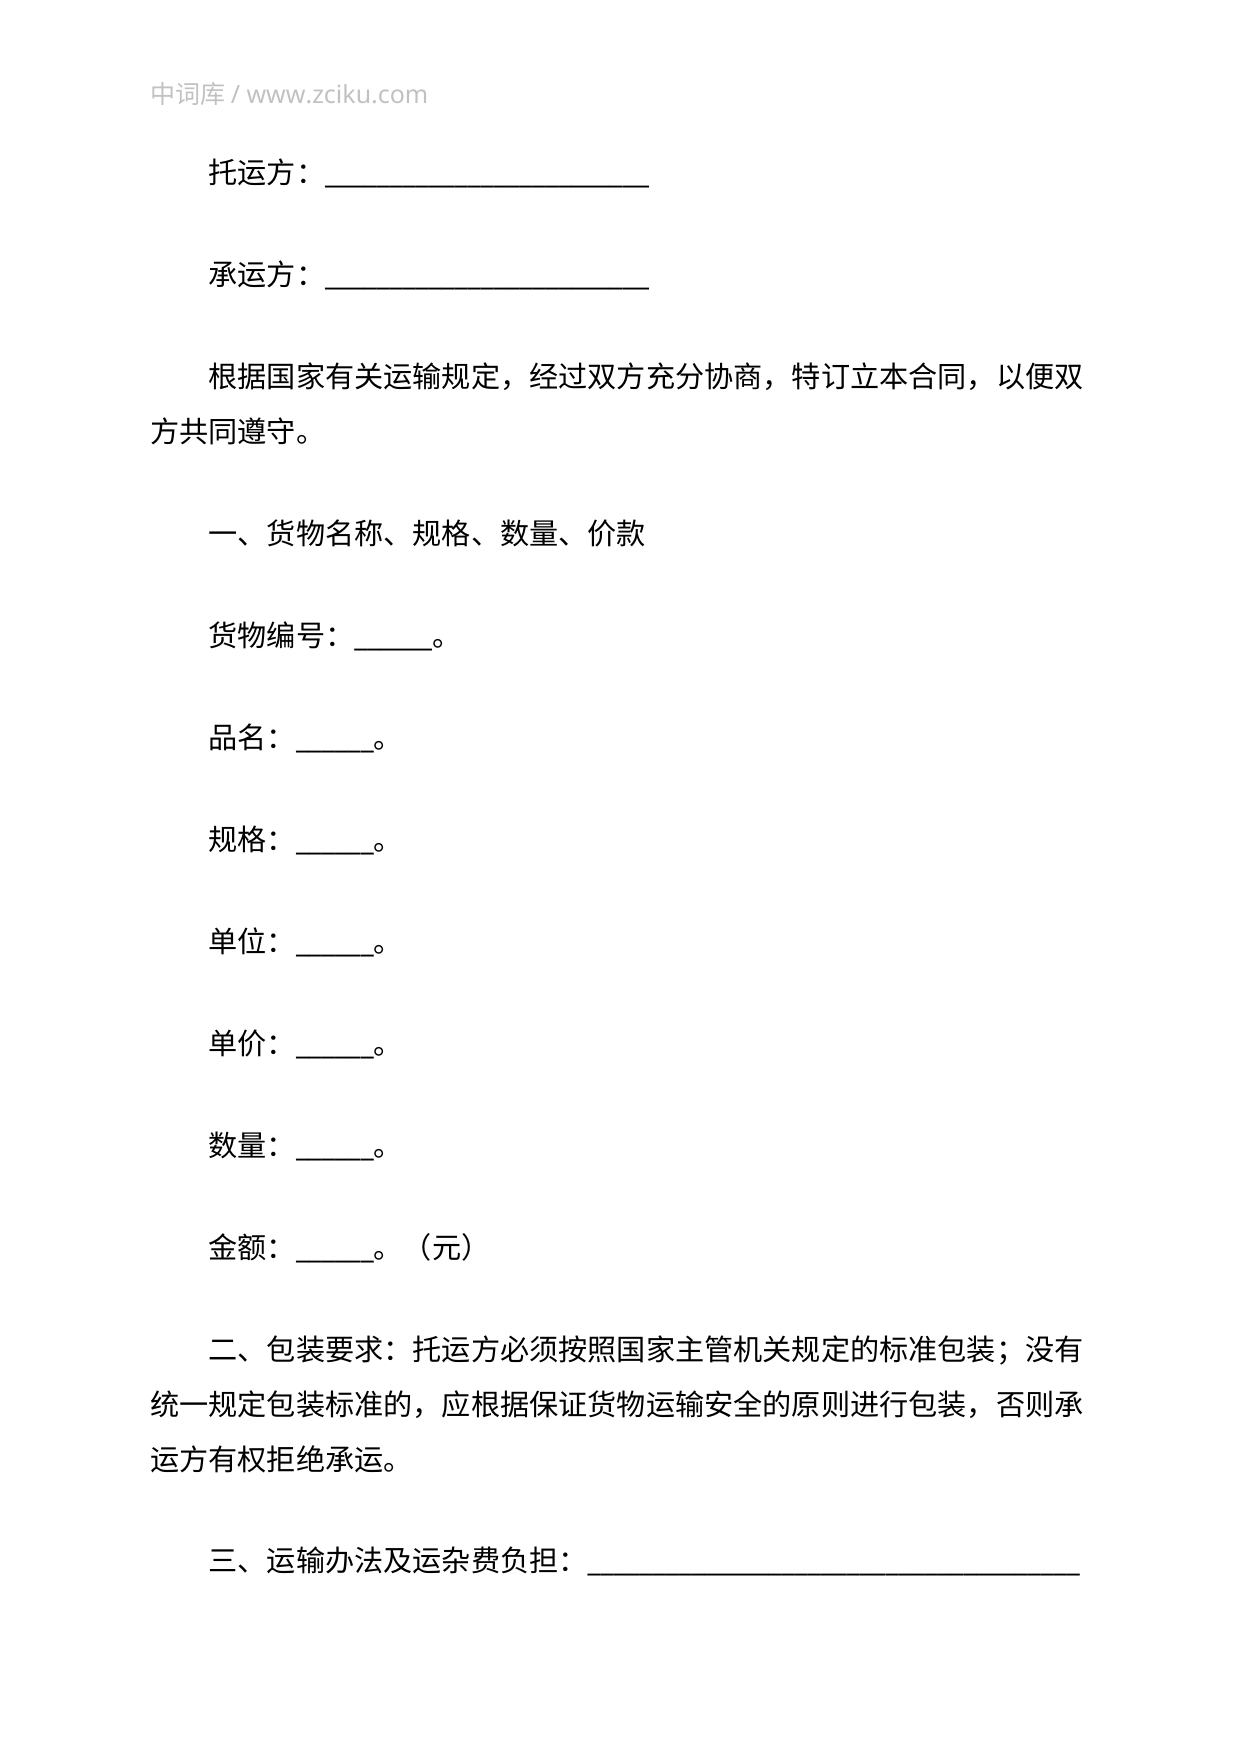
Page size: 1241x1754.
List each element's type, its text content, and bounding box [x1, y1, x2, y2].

text 一、货物名称、规格、数量、价款 [150, 511, 1090, 553]
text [150, 1538, 1090, 1580]
text 二、包装要求：托运方必须按照国家主管机关规定的标准包装；没有统一规定包装标准的，应根据保证货物运输安全的原则进行包装，否则承运方有权拒绝承运。 [150, 1326, 1090, 1478]
text 承运方：_________________________ [150, 252, 1090, 294]
text 托运方：_________________________ [150, 150, 1090, 192]
text 单位：______。 [150, 918, 1090, 961]
text 数量：______。 [150, 1122, 1090, 1165]
text 根据国家有关运输规定，经过双方充分协商，特订立本合同，以便双方共同遵守。 [150, 354, 1090, 451]
text 金额：______。（元） [150, 1224, 1090, 1267]
text 规格：______。 [150, 816, 1090, 859]
text 单价：______。 [150, 1020, 1090, 1063]
text 货物编号：______。 [150, 612, 1090, 655]
text 品名：______。 [150, 714, 1090, 757]
